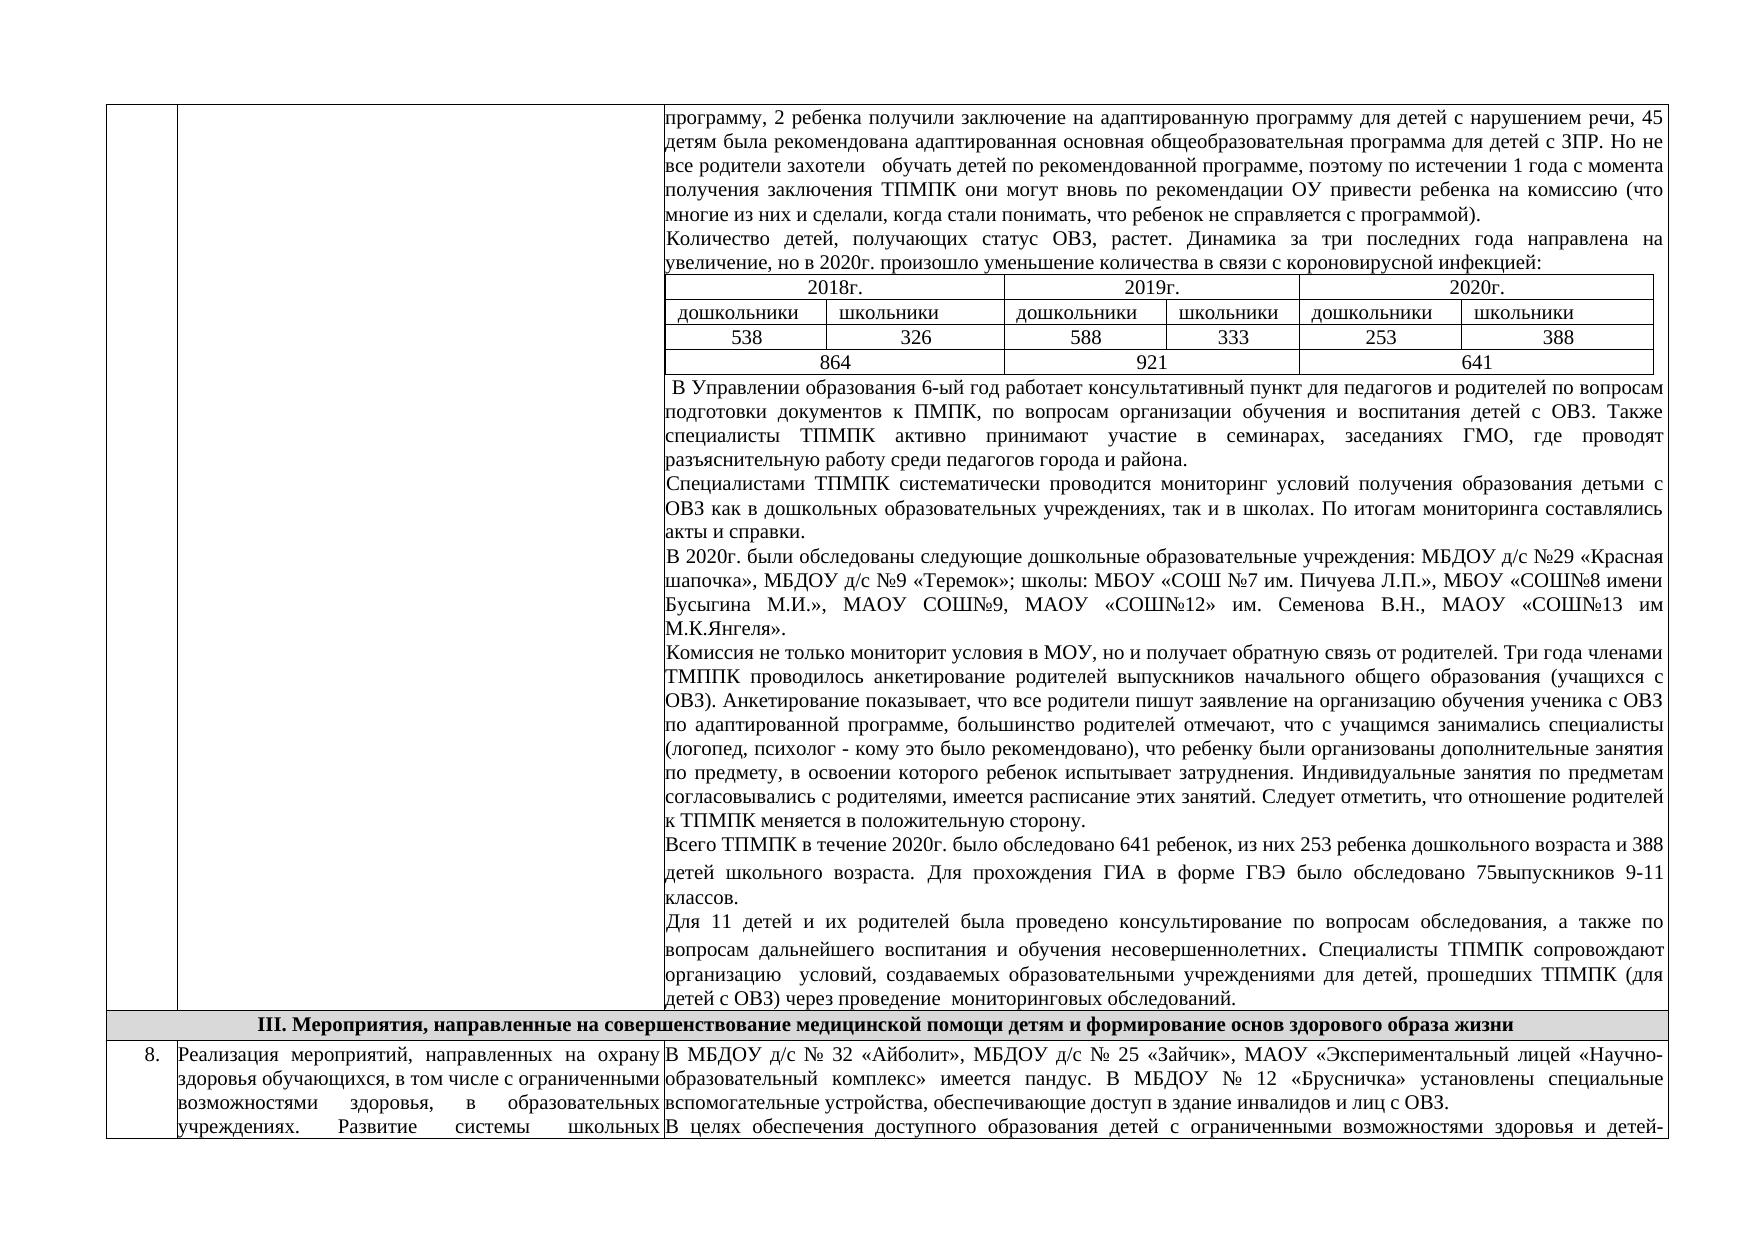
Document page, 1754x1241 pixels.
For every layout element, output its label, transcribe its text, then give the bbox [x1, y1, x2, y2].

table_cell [665, 105, 1668, 1010]
table_cell [107, 105, 177, 1010]
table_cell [178, 105, 664, 1010]
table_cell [178, 1041, 664, 1138]
table_cell [107, 1041, 177, 1138]
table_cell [665, 1041, 1668, 1138]
table_cell III. Мероприятия, направленные на совершенствование медицинской помощи детям и формирование основ здорового образа жизни [107, 1011, 1668, 1040]
